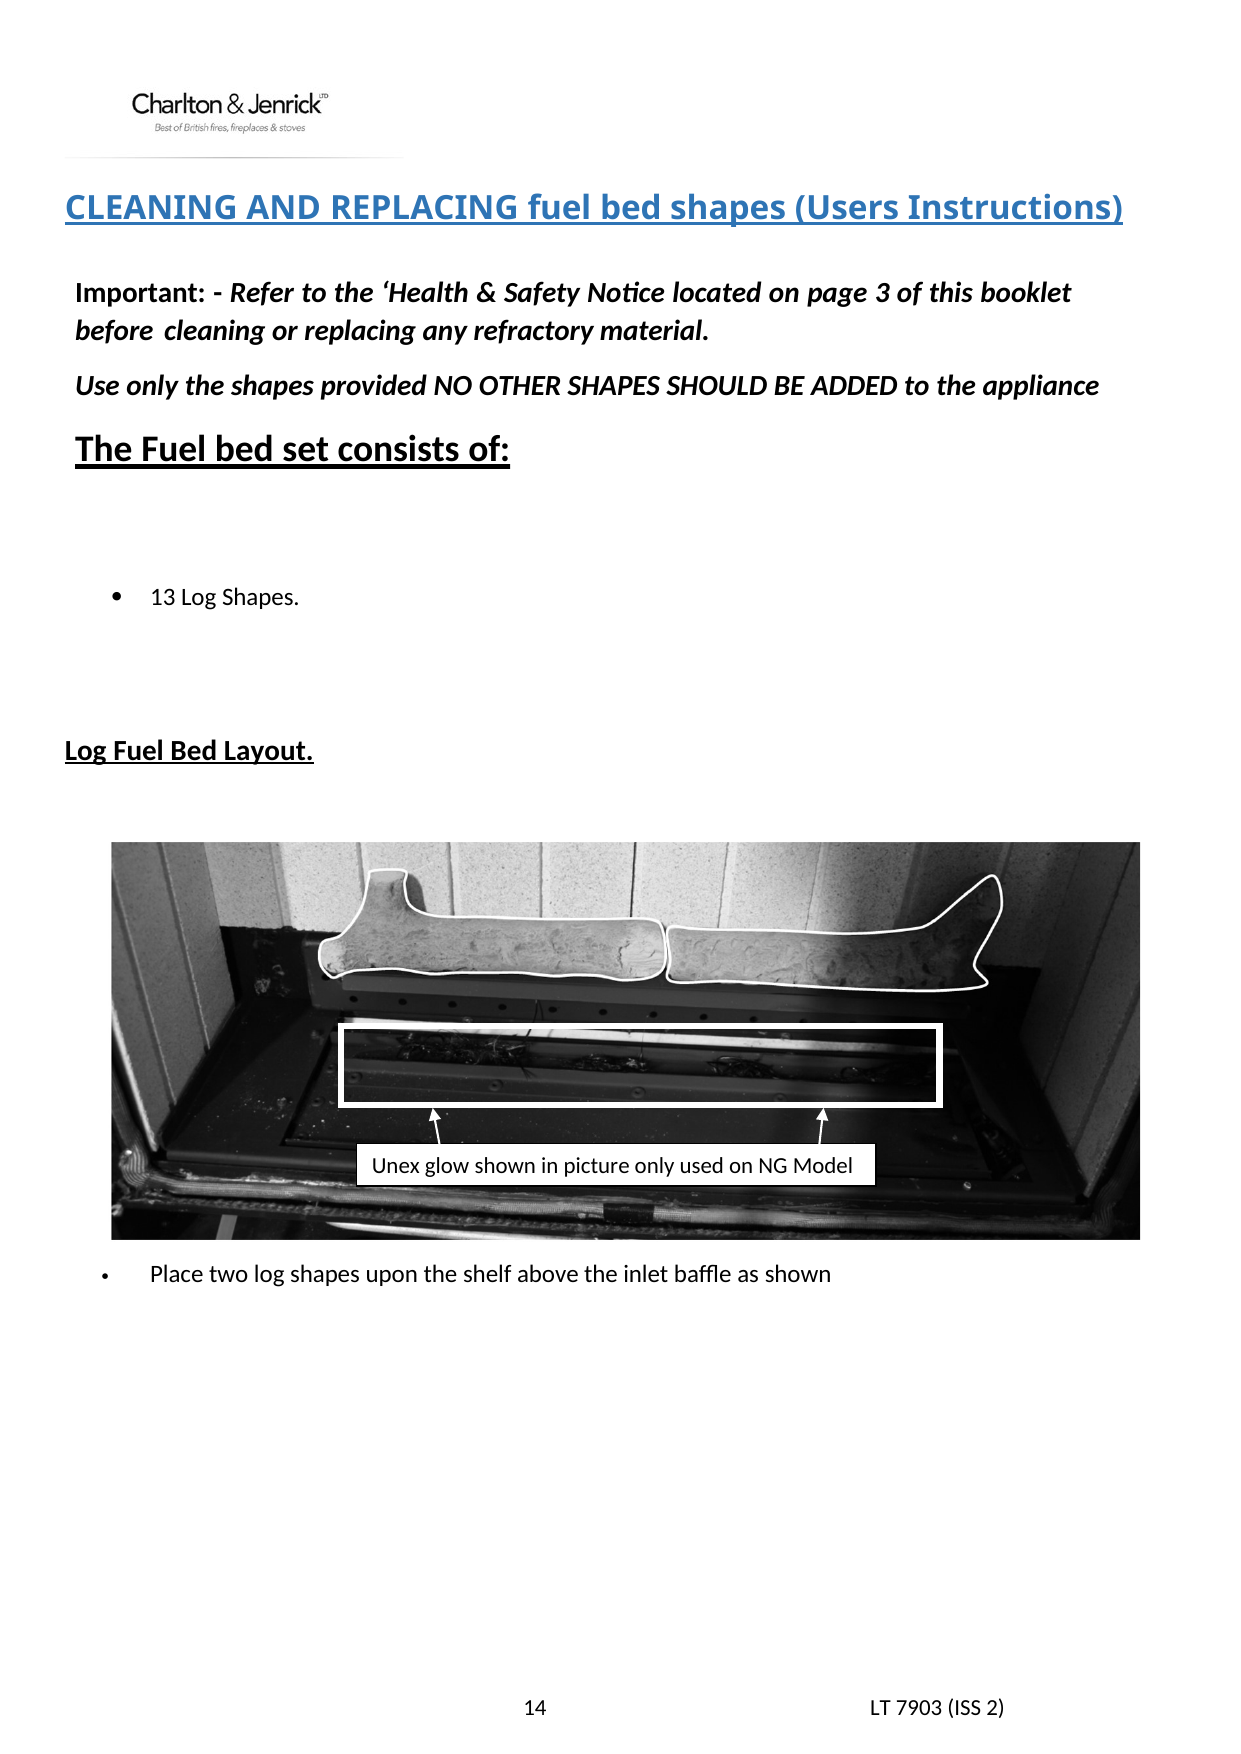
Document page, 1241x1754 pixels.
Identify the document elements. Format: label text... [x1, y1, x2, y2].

text Important: - Refer to the ‘Health & Safety Notice located on page 3 of this booklet before cleaning or replacing any refractory material. [75, 274, 1160, 348]
text The Fuel bed set consists of: [75, 425, 1178, 471]
picture [64, 87, 404, 159]
text Use only the shapes provided NO OTHER SHAPES SHOULD BE ADDED to the appliance [75, 367, 1178, 403]
text Log Fuel Bed Layout. [64, 732, 1178, 767]
list 13 Log Shapes. [112, 582, 1178, 612]
subtitle CLEANING AND REPLACING fuel bed shapes (Users Instructions) [64, 184, 1178, 229]
list Place two log shapes upon the shelf above the inlet baffle as shown [64, 1258, 1178, 1288]
picture [107, 842, 1141, 1242]
